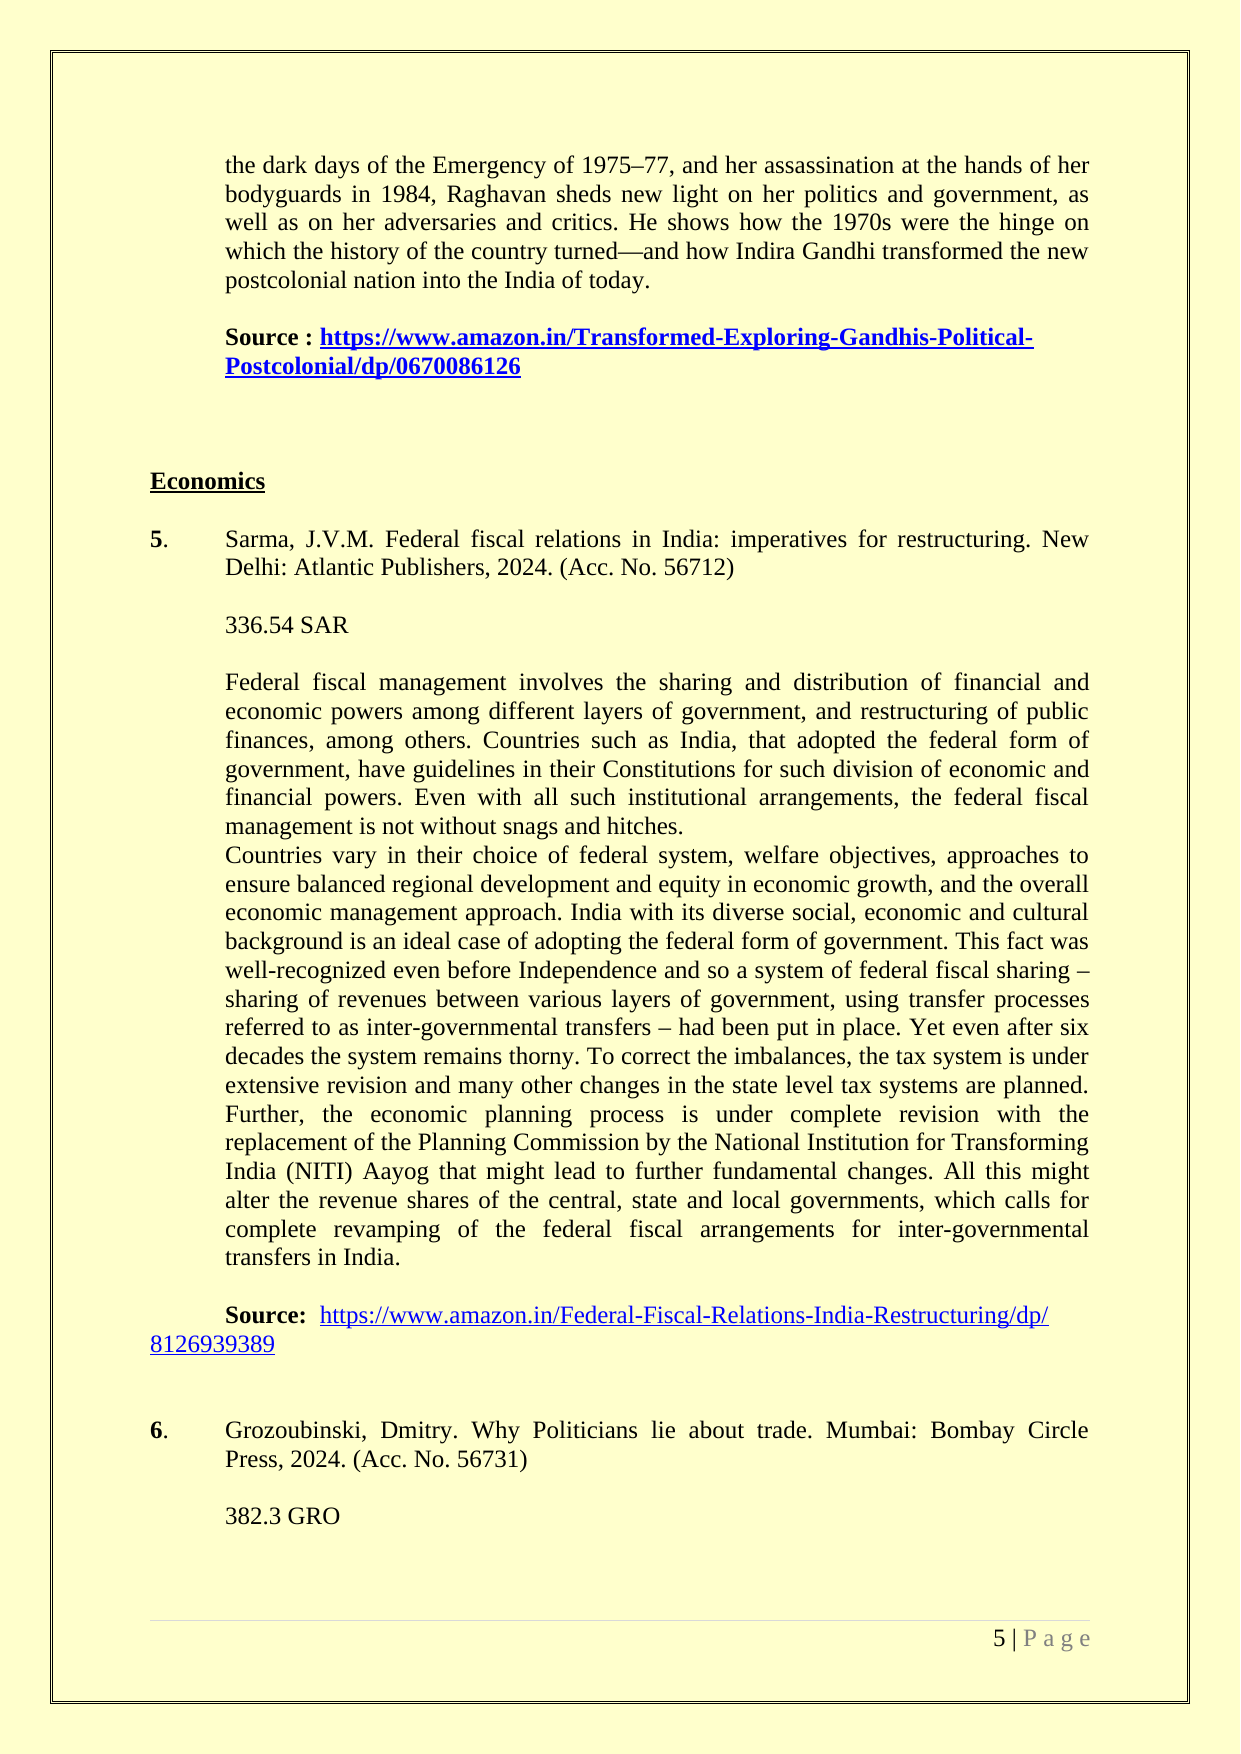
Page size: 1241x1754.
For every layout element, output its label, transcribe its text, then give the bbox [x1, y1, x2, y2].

text Source: https://www.amazon.in/Federal-Fiscal-Relations-India-Restructuring/dp/8126939389 [150, 1300, 1090, 1357]
text Source : https://www.amazon.in/Transformed-Exploring-Gandhis-Political-Postcolonial/dp/0670086126 [225, 322, 1090, 380]
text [225, 150, 1090, 294]
text 5. Sarma, J.V.M. Federal fiscal relations in India: imperatives for restructuring. New Delhi: Atlantic Publishers, 2024. (Acc. No. 56712) [150, 524, 1090, 581]
text Countries vary in their choice of federal system, welfare objectives, approaches to ensure balanced regional development and equity in economic growth, and the overall economic management approach. India with its diverse social, economic and cultural background is an ideal case of adopting the federal form of government. This fact was well-recognized even before Independence and so a system of federal fiscal sharing – sharing of revenues between various layers of government, using transfer processes referred to as inter-governmental transfers – had been put in place. Yet even after six decades the system remains thorny. To correct the imbalances, the tax system is under extensive revision and many other changes in the state level tax systems are planned. Further, the economic planning process is under complete revision with the replacement of the Planning Commission by the National Institution for Transforming India (NITI) Aayog that might lead to further fundamental changes. All this might alter the revenue shares of the central, state and local governments, which calls for complete revamping of the federal fiscal arrangements for inter-governmental transfers in India. [225, 840, 1090, 1271]
text 382.3 GRO [150, 1501, 1090, 1530]
text Economics [150, 466, 1090, 495]
text Federal fiscal management involves the sharing and distribution of financial and economic powers among different layers of government, and restructuring of public finances, among others. Countries such as India, that adopted the federal form of government, have guidelines in their Constitutions for such division of economic and financial powers. Even with all such institutional arrangements, the federal fiscal management is not without snags and hitches. [225, 667, 1090, 840]
text 6. Grozoubinski, Dmitry. Why Politicians lie about trade. Mumbai: Bombay Circle Press, 2024. (Acc. No. 56731) [150, 1415, 1090, 1472]
text 336.54 SAR [150, 610, 1090, 639]
